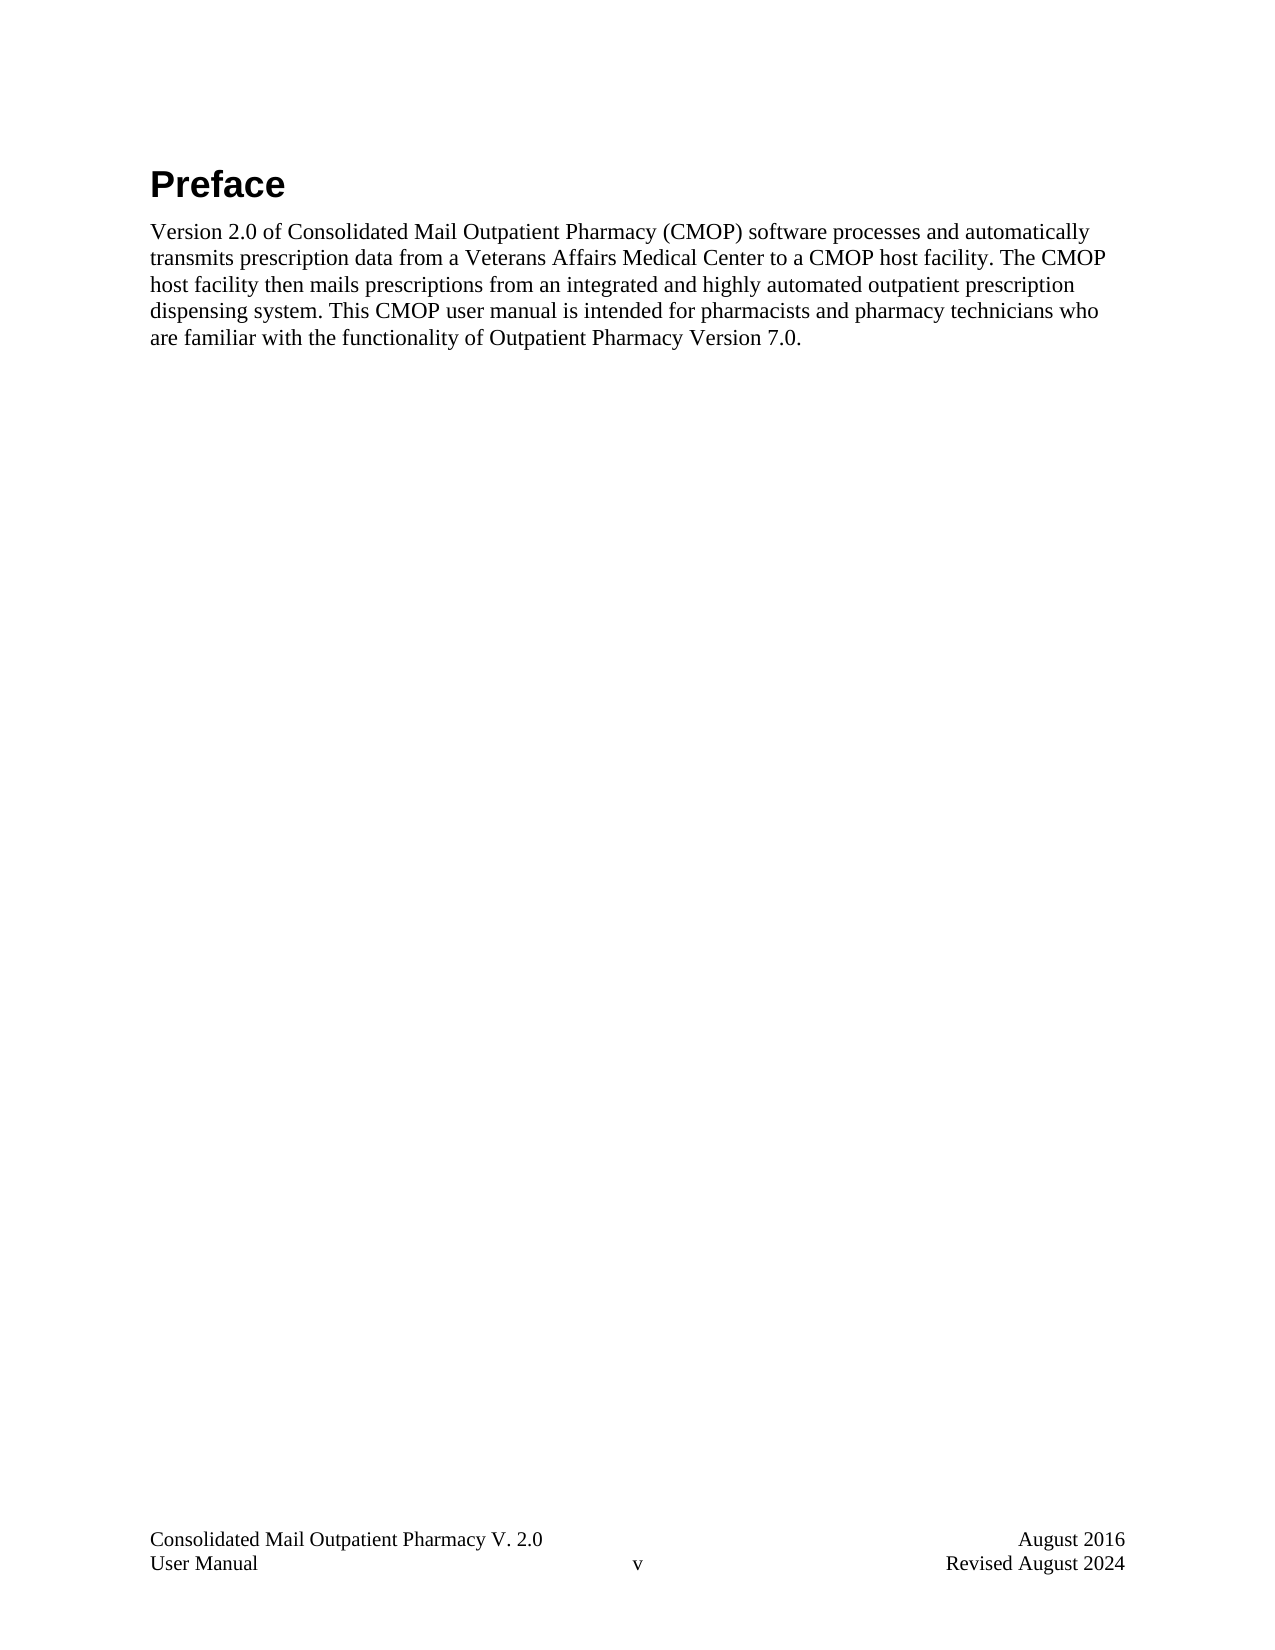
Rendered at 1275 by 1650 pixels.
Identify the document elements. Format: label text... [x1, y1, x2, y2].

text Version 2.0 of Consolidated Mail Outpatient Pharmacy (CMOP) software processes and automatically transmits prescription data from a Veterans Affairs Medical Center to a CMOP host facility. The CMOP host facility then mails prescriptions from an integrated and highly automated outpatient prescription dispensing system. This CMOP user manual is intended for pharmacists and pharmacy technicians who are familiar with the functionality of Outpatient Pharmacy Version 7.0. [150, 218, 1125, 350]
text Preface [150, 162, 1125, 206]
